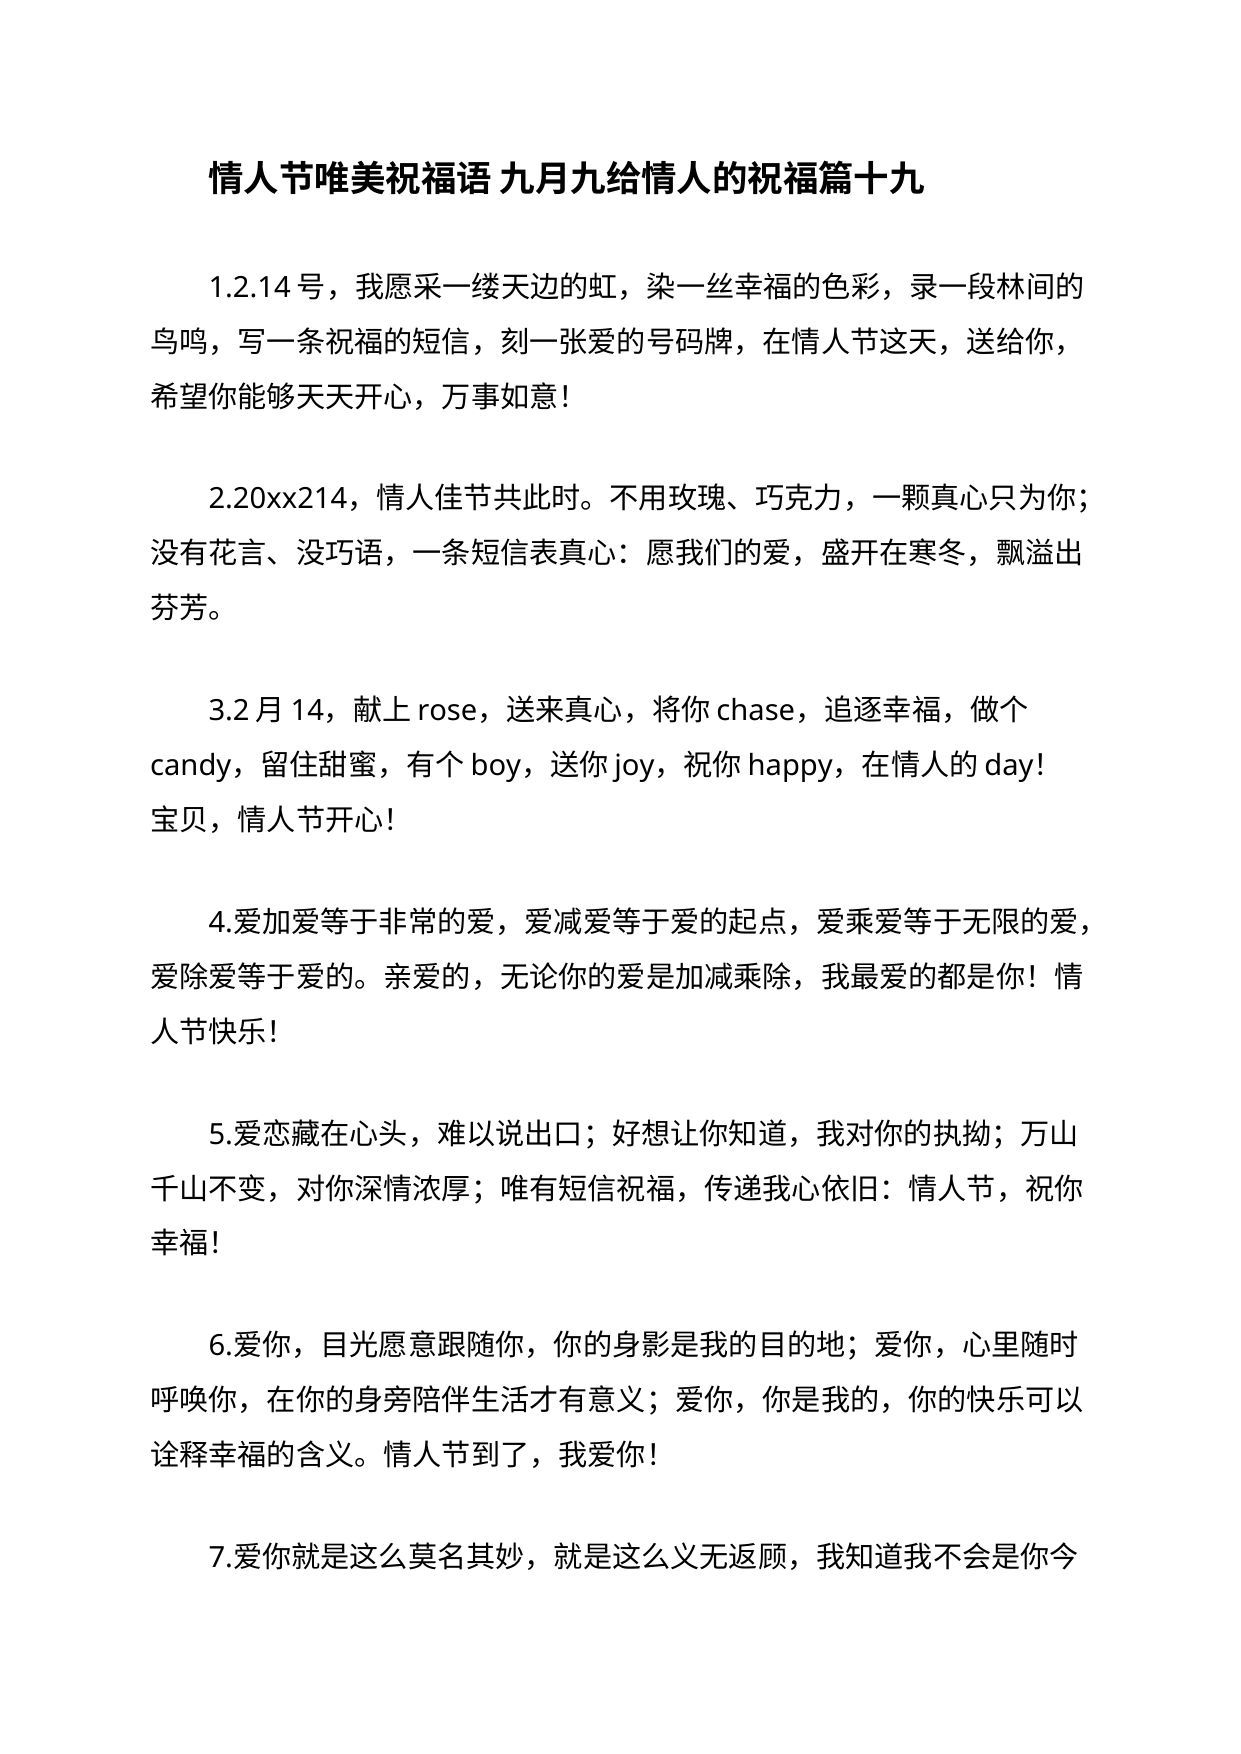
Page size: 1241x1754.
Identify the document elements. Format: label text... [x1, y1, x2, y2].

text 4.爱加爱等于非常的爱，爱减爱等于爱的起点，爱乘爱等于无限的爱，爱除爱等于爱的。亲爱的，无论你的爱是加减乘除，我最爱的都是你！情人节快乐！ [150, 898, 1090, 1051]
text 5.爱恋藏在心头，难以说出口；好想让你知道，我对你的执拗；万山千山不变，对你深情浓厚；唯有短信祝福，传递我心依旧：情人节，祝你幸福！ [150, 1110, 1090, 1262]
text 1.2.14号，我愿采一缕天边的虹，染一丝幸福的色彩，录一段林间的鸟鸣，写一条祝福的短信，刻一张爱的号码牌，在情人节这天，送给你，希望你能够天天开心，万事如意！ [150, 263, 1090, 416]
text 3.2月14，献上rose，送来真心，将你chase，追逐幸福，做个candy，留住甜蜜，有个boy，送你joy，祝你happy，在情人的day！宝贝，情人节开心！ [150, 687, 1090, 839]
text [150, 1533, 1090, 1576]
text 情人节唯美祝福语 九月九给情人的祝福篇十九 [150, 150, 1090, 201]
text 2.20xx214，情人佳节共此时。不用玫瑰、巧克力，一颗真心只为你；没有花言、没巧语，一条短信表真心：愿我们的爱，盛开在寒冬，飘溢出芬芳。 [150, 475, 1090, 627]
text 6.爱你，目光愿意跟随你，你的身影是我的目的地；爱你，心里随时呼唤你，在你的身旁陪伴生活才有意义；爱你，你是我的，你的快乐可以诠释幸福的含义。情人节到了，我爱你！ [150, 1322, 1090, 1474]
